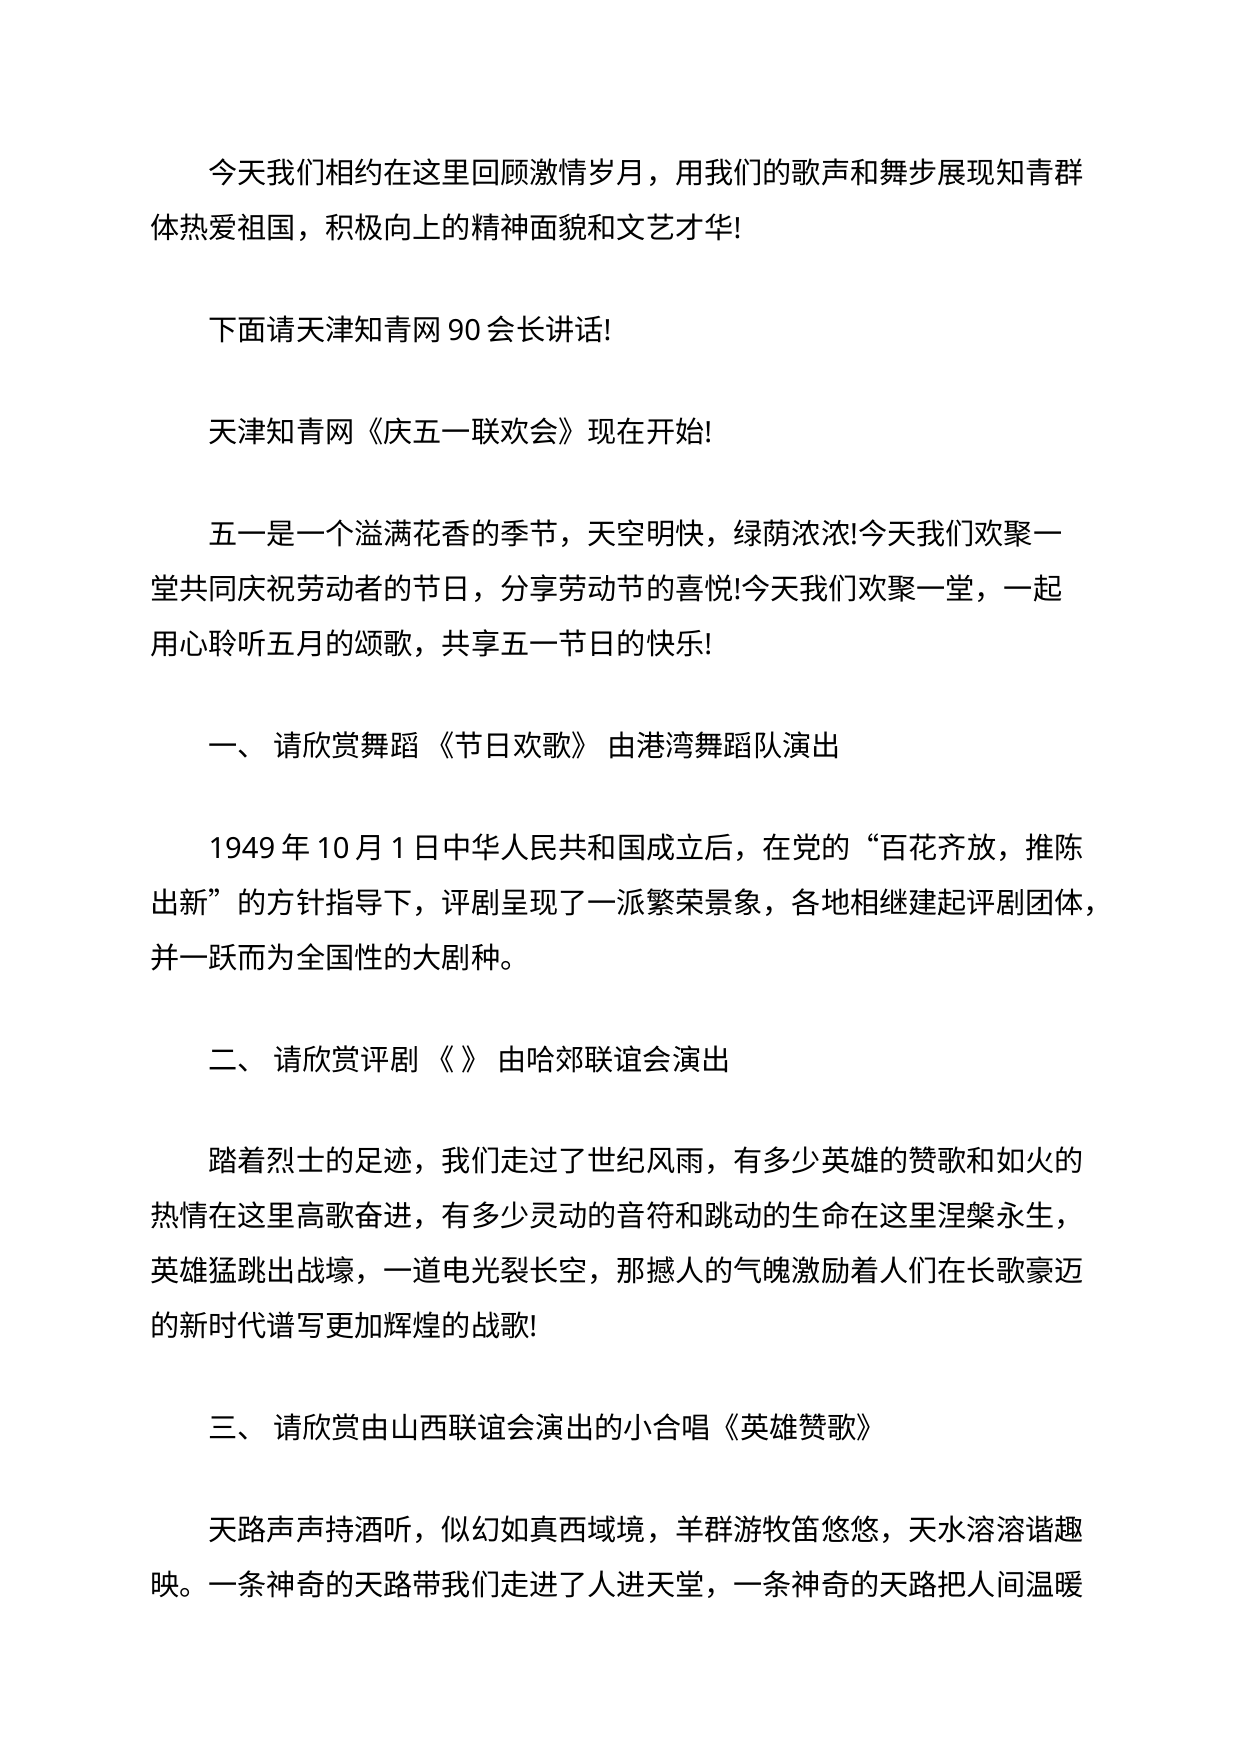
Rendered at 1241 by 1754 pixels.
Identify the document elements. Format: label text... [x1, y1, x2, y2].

text 下面请天津知青网90会长讲话! [150, 307, 1090, 349]
text 天津知青网《庆五一联欢会》现在开始! [150, 409, 1090, 451]
text 二、 请欣赏评剧 《 》 由哈郊联谊会演出 [150, 1036, 1090, 1078]
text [150, 1506, 1090, 1604]
text 今天我们相约在这里回顾激情岁月，用我们的歌声和舞步展现知青群体热爱祖国，积极向上的精神面貌和文艺才华! [150, 150, 1090, 247]
text 五一是一个溢满花香的季节，天空明快，绿荫浓浓!今天我们欢聚一堂共同庆祝劳动者的节日，分享劳动节的喜悦!今天我们欢聚一堂，一起用心聆听五月的颂歌，共享五一节日的快乐! [150, 511, 1090, 663]
text 1949年10月1日中华人民共和国成立后，在党的“百花齐放，推陈出新”的方针指导下，评剧呈现了一派繁荣景象，各地相继建起评剧团体，并一跃而为全国性的大剧种。 [150, 824, 1090, 977]
text 踏着烈士的足迹，我们走过了世纪风雨，有多少英雄的赞歌和如火的热情在这里高歌奋进，有多少灵动的音符和跳动的生命在这里涅槃永生，英雄猛跳出战壕，一道电光裂长空，那撼人的气魄激励着人们在长歌豪迈的新时代谱写更加辉煌的战歌! [150, 1138, 1090, 1345]
text 三、 请欣赏由山西联谊会演出的小合唱《英雄赞歌》 [150, 1405, 1090, 1447]
text 一、 请欣赏舞蹈 《节日欢歌》 由港湾舞蹈队演出 [150, 723, 1090, 765]
